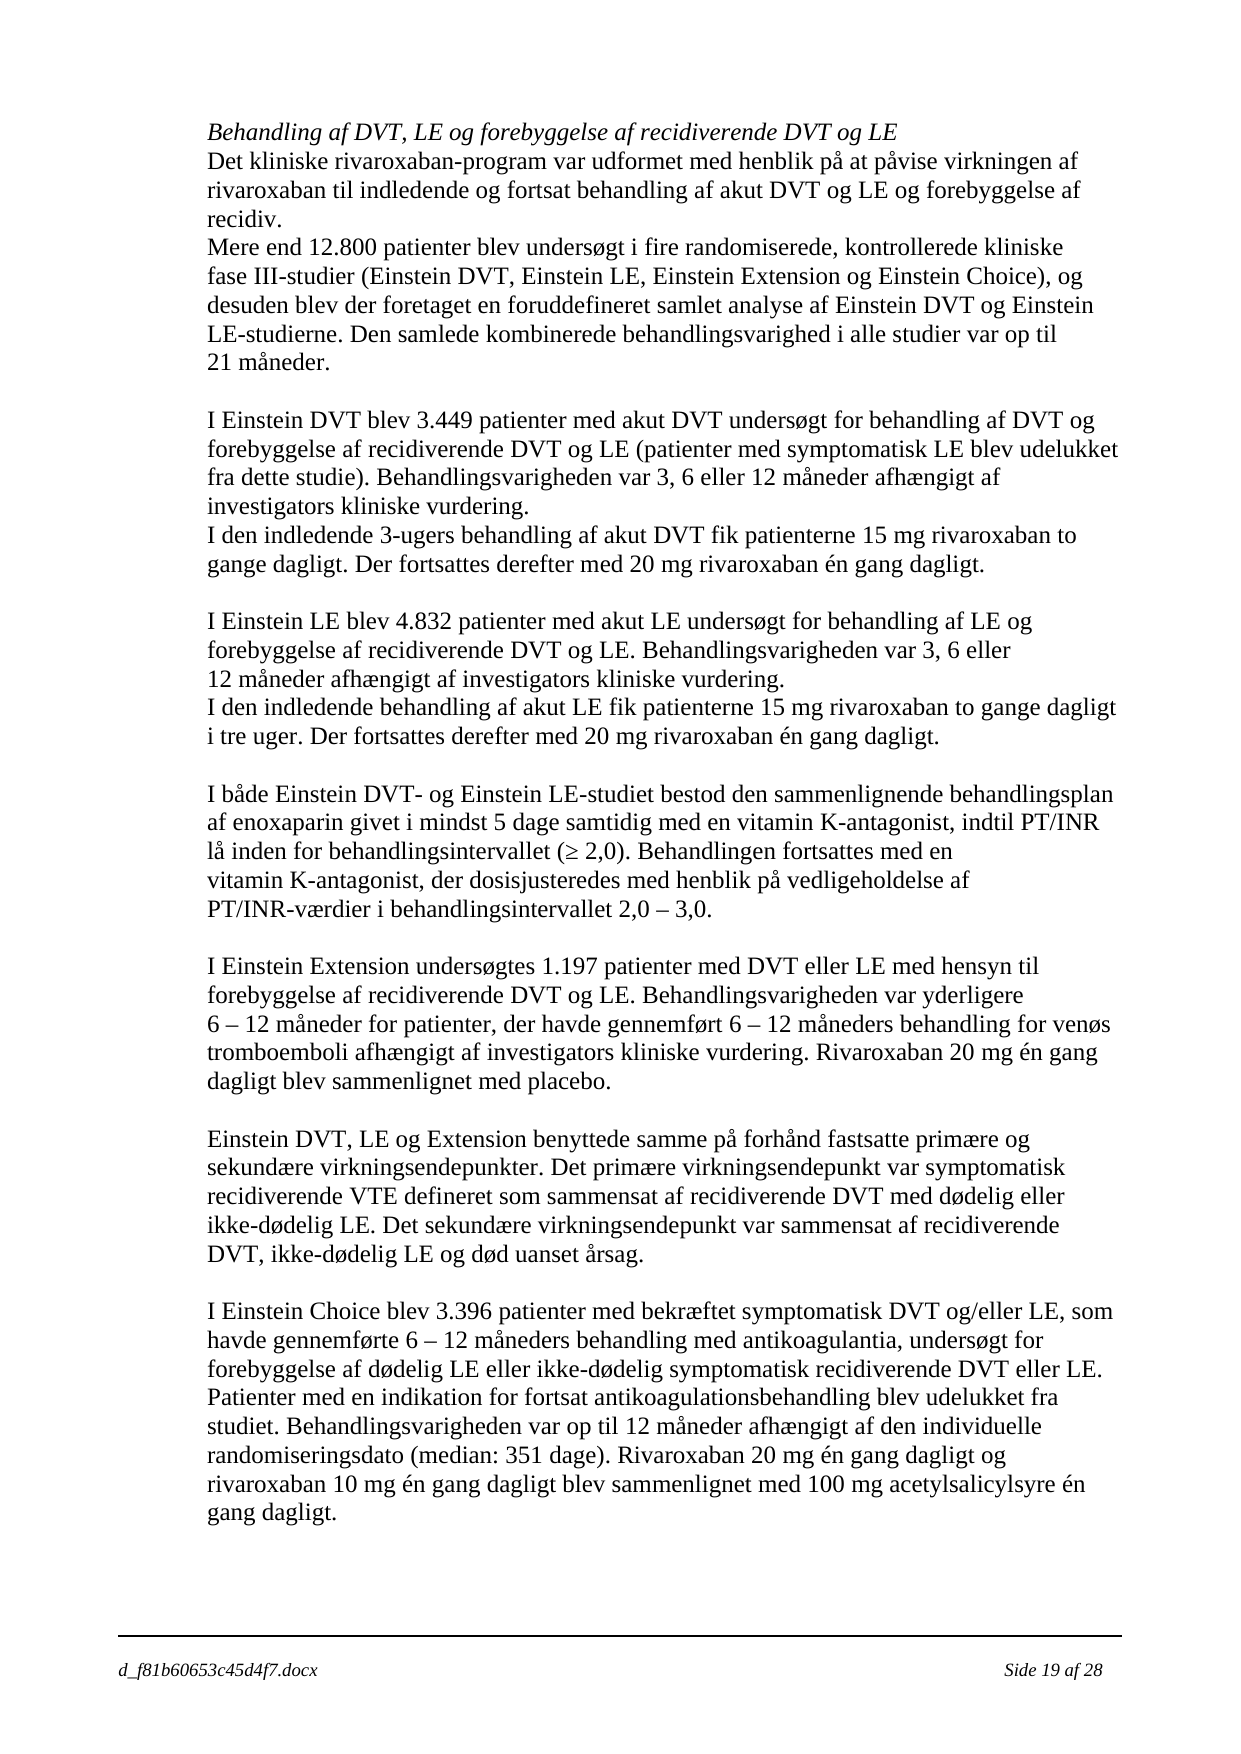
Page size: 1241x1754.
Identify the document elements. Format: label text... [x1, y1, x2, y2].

text Behandling af DVT, LE og forebyggelse af recidiverende DVT og LE [207, 117, 1122, 146]
text Einstein DVT, LE og Extension benyttede samme på forhånd fastsatte primære og sekundære virkningsendepunkter. Det primære virkningsendepunkt var symptomatisk recidiverende VTE defineret som sammensat af recidiverende DVT med dødelig eller ikke-dødelig LE. Det sekundære virkningsendepunkt var sammensat af recidiverende DVT, ikke-dødelig LE og død uanset årsag. [207, 1124, 1122, 1267]
text Det kliniske rivaroxaban-program var udformet med henblik på at påvise virkningen af rivaroxaban til indledende og fortsat behandling af akut DVT og LE og forebyggelse af recidiv. [207, 146, 1122, 232]
text I Einstein Extension undersøgtes 1.197 patienter med DVT eller LE med hensyn til forebyggelse af recidiverende DVT og LE. Behandlingsvarigheden var yderligere 6 – 12 måneder for patienter, der havde gennemført 6 – 12 måneders behandling for venøs tromboemboli afhængigt af investigators kliniske vurdering. Rivaroxaban 20 mg én gang dagligt blev sammenlignet med placebo. [207, 951, 1122, 1095]
text I den indledende behandling af akut LE fik patienterne 15 mg rivaroxaban to gange dagligt i tre uger. Der fortsattes derefter med 20 mg rivaroxaban én gang dagligt. [207, 692, 1122, 750]
text I Einstein DVT blev 3.449 patienter med akut DVT undersøgt for behandling af DVT og forebyggelse af recidiverende DVT og LE (patienter med symptomatisk LE blev udelukket fra dette studie). Behandlingsvarigheden var 3, 6 eller 12 måneder afhængigt af investigators kliniske vurdering. [207, 405, 1122, 520]
text I den indledende 3-ugers behandling af akut DVT fik patienterne 15 mg rivaroxaban to gange dagligt. Der fortsattes derefter med 20 mg rivaroxaban én gang dagligt. [207, 520, 1122, 577]
text I både Einstein DVT- og Einstein LE-studiet bestod den sammenlignende behandlingsplan af enoxaparin givet i mindst 5 dage samtidig med en vitamin K-antagonist, indtil PT/INR lå inden for behandlingsintervallet (≥ 2,0). Behandlingen fortsattes med en vitamin K-antagonist, der dosisjusteredes med henblik på vedligeholdelse af PT/INR-værdier i behandlingsintervallet 2,0 – 3,0. [207, 779, 1122, 922]
text Mere end 12.800 patienter blev undersøgt i fire randomiserede, kontrollerede kliniske fase III-studier (Einstein DVT, Einstein LE, Einstein Extension og Einstein Choice), og desuden blev der foretaget en foruddefineret samlet analyse af Einstein DVT og Einstein LE-studierne. Den samlede kombinerede behandlingsvarighed i alle studier var op til 21 måneder. [207, 232, 1122, 376]
text I Einstein LE blev 4.832 patienter med akut LE undersøgt for behandling af LE og forebyggelse af recidiverende DVT og LE. Behandlingsvarigheden var 3, 6 eller 12 måneder afhængigt af investigators kliniske vurdering. [207, 606, 1122, 692]
text I Einstein Choice blev 3.396 patienter med bekræftet symptomatisk DVT og/eller LE, som havde gennemførte 6 – 12 måneders behandling med antikoagulantia, undersøgt for forebyggelse af dødelig LE eller ikke-dødelig symptomatisk recidiverende DVT eller LE. Patienter med en indikation for fortsat antikoagulationsbehandling blev udelukket fra studiet. Behandlingsvarigheden var op til 12 måneder afhængigt af den individuelle randomiseringsdato (median: 351 dage). Rivaroxaban 20 mg én gang dagligt og rivaroxaban 10 mg én gang dagligt blev sammenlignet med 100 mg acetylsalicylsyre én gang dagligt. [207, 1296, 1122, 1526]
